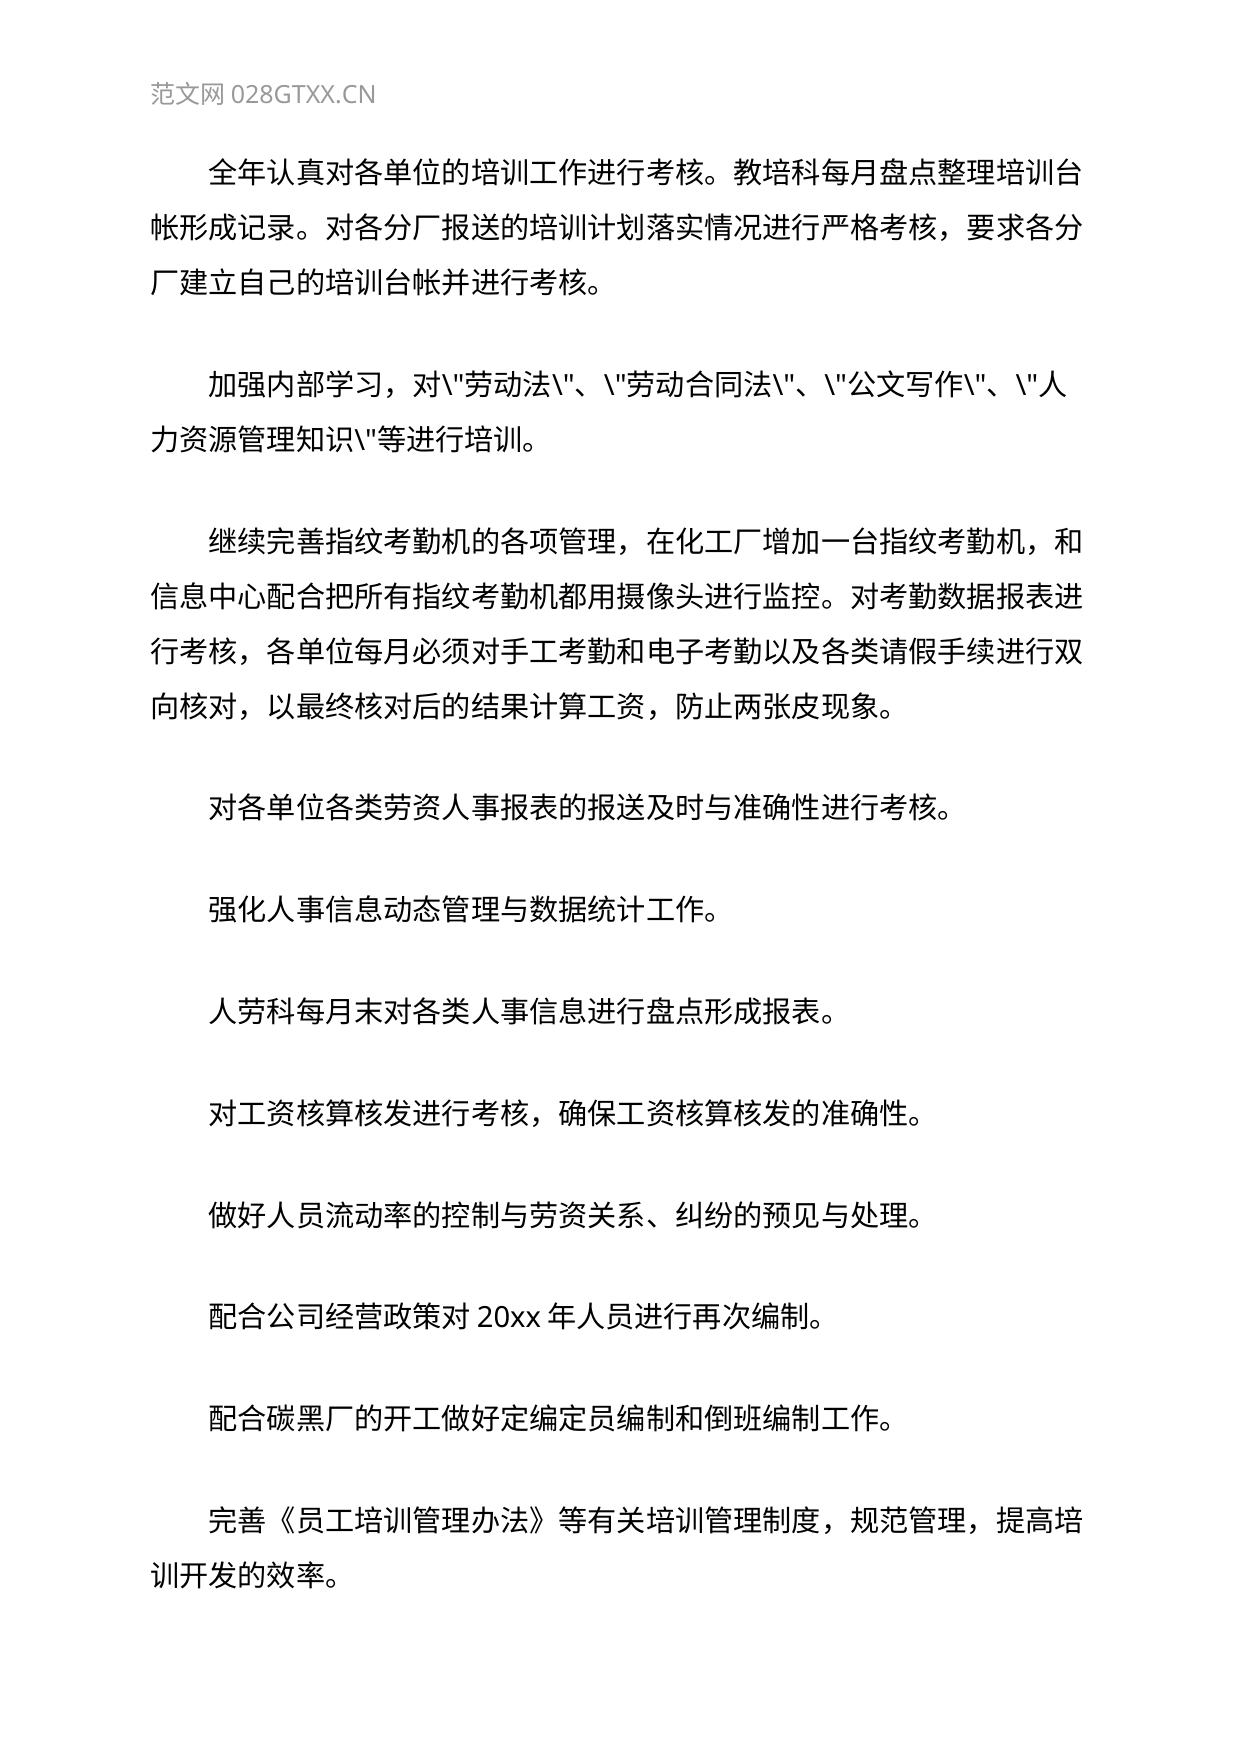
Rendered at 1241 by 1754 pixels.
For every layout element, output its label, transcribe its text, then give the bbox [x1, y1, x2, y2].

text 对工资核算核发进行考核，确保工资核算核发的准确性。 [150, 1090, 1090, 1133]
text 人劳科每月末对各类人事信息进行盘点形成报表。 [150, 988, 1090, 1031]
text 加强内部学习，对\"劳动法\"、\"劳动合同法\"、\"公文写作\"、\"人力资源管理知识\"等进行培训。 [150, 362, 1090, 459]
text 继续完善指纹考勤机的各项管理，在化工厂增加一台指纹考勤机，和信息中心配合把所有指纹考勤机都用摄像头进行监控。对考勤数据报表进行考核，各单位每月必须对手工考勤和电子考勤以及各类请假手续进行双向核对，以最终核对后的结果计算工资，防止两张皮现象。 [150, 518, 1090, 726]
text 完善《员工培训管理办法》等有关培训管理制度，规范管理，提高培训开发的效率。 [150, 1498, 1090, 1595]
text 强化人事信息动态管理与数据统计工作。 [150, 887, 1090, 929]
text 全年认真对各单位的培训工作进行考核。教培科每月盘点整理培训台帐形成记录。对各分厂报送的培训计划落实情况进行严格考核，要求各分厂建立自己的培训台帐并进行考核。 [150, 150, 1090, 302]
text 配合公司经营政策对20xx年人员进行再次编制。 [150, 1294, 1090, 1336]
text 配合碳黑厂的开工做好定编定员编制和倒班编制工作。 [150, 1396, 1090, 1438]
text 做好人员流动率的控制与劳资关系、纠纷的预见与处理。 [150, 1192, 1090, 1234]
text 对各单位各类劳资人事报表的报送及时与准确性进行考核。 [150, 785, 1090, 827]
